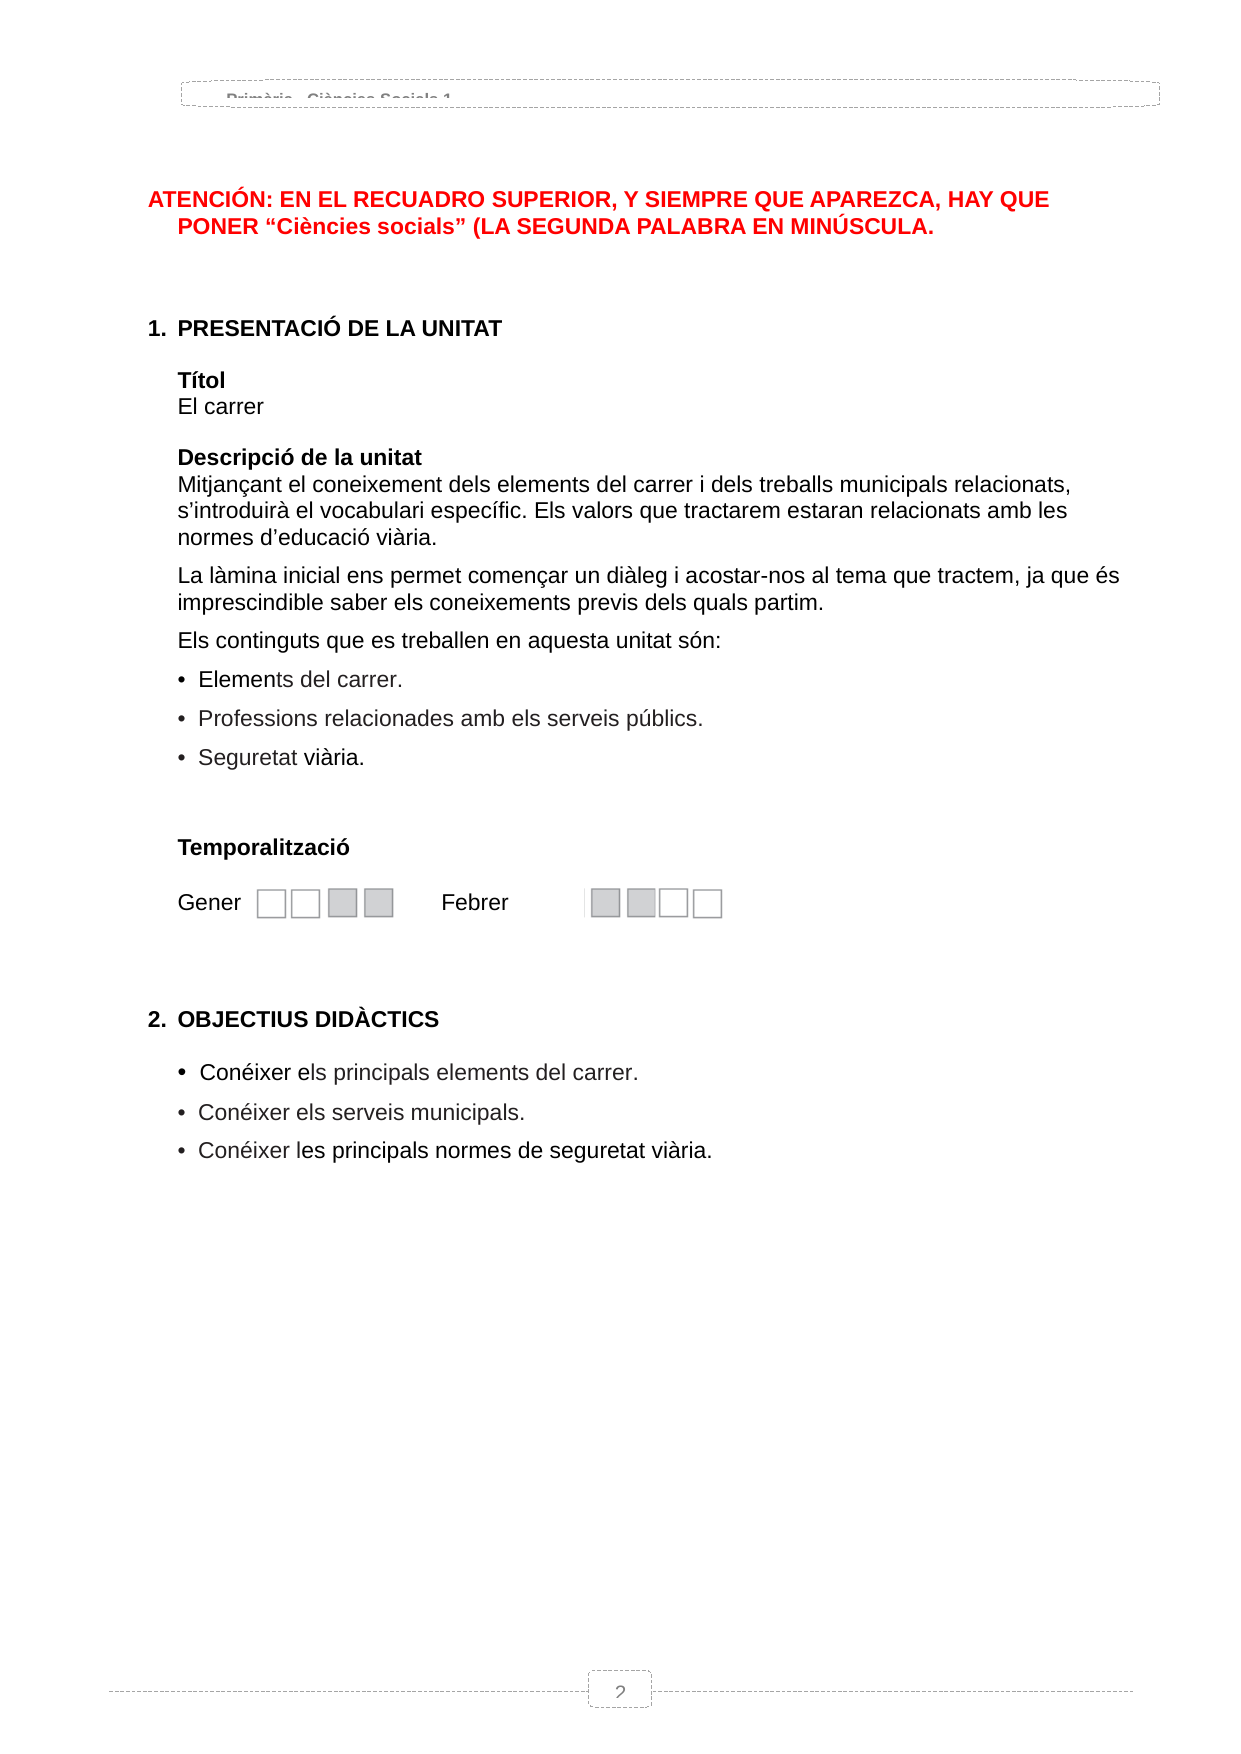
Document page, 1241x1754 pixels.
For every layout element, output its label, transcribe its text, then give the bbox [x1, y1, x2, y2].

subtitle 2. OBJECTIUS DIDÀCTICS [148, 1006, 1122, 1032]
text • Conéixer les principals normes de seguretat viària. [177, 1137, 1122, 1164]
text • Conéixer els principals elements del carrer. [177, 1057, 1122, 1086]
subtitle Temporalització [177, 834, 1122, 861]
text La làmina inicial ens permet començar un diàleg i acostar-nos al tema que tractem, ja que és imprescindible saber els coneixements previs dels quals partim. [177, 562, 1122, 615]
subtitle Títol [177, 367, 1122, 393]
text • Professions relacionades amb els serveis públics. [177, 705, 1122, 732]
subtitle Descripció de la unitat [177, 444, 1122, 471]
text Mitjançant el coneixement dels elements del carrer i dels treballs municipals relacionats, s’introduirà el vocabulari específic. Els valors que tractarem estaran relacionats amb les normes d’educació viària. [177, 471, 1122, 550]
text El carrer [177, 393, 1122, 419]
text • Seguretat viària. [177, 744, 1122, 770]
text Els continguts que es treballen en aquesta unitat són: [177, 627, 1122, 654]
text • Elements del carrer. [177, 666, 1122, 693]
text • Conéixer els serveis municipals. [177, 1098, 1122, 1125]
text Gener Febrer [177, 889, 1122, 916]
subtitle ATENCIÓN: EN EL RECUADRO SUPERIOR, Y SIEMPRE QUE APAREZCA, HAY QUE PONER “Ciències socials” (LA SEGUNDA PALABRA EN MINÚSCULA. [148, 186, 1122, 239]
subtitle 1. PRESENTACIÓ DE LA UNITAT [148, 315, 1122, 342]
